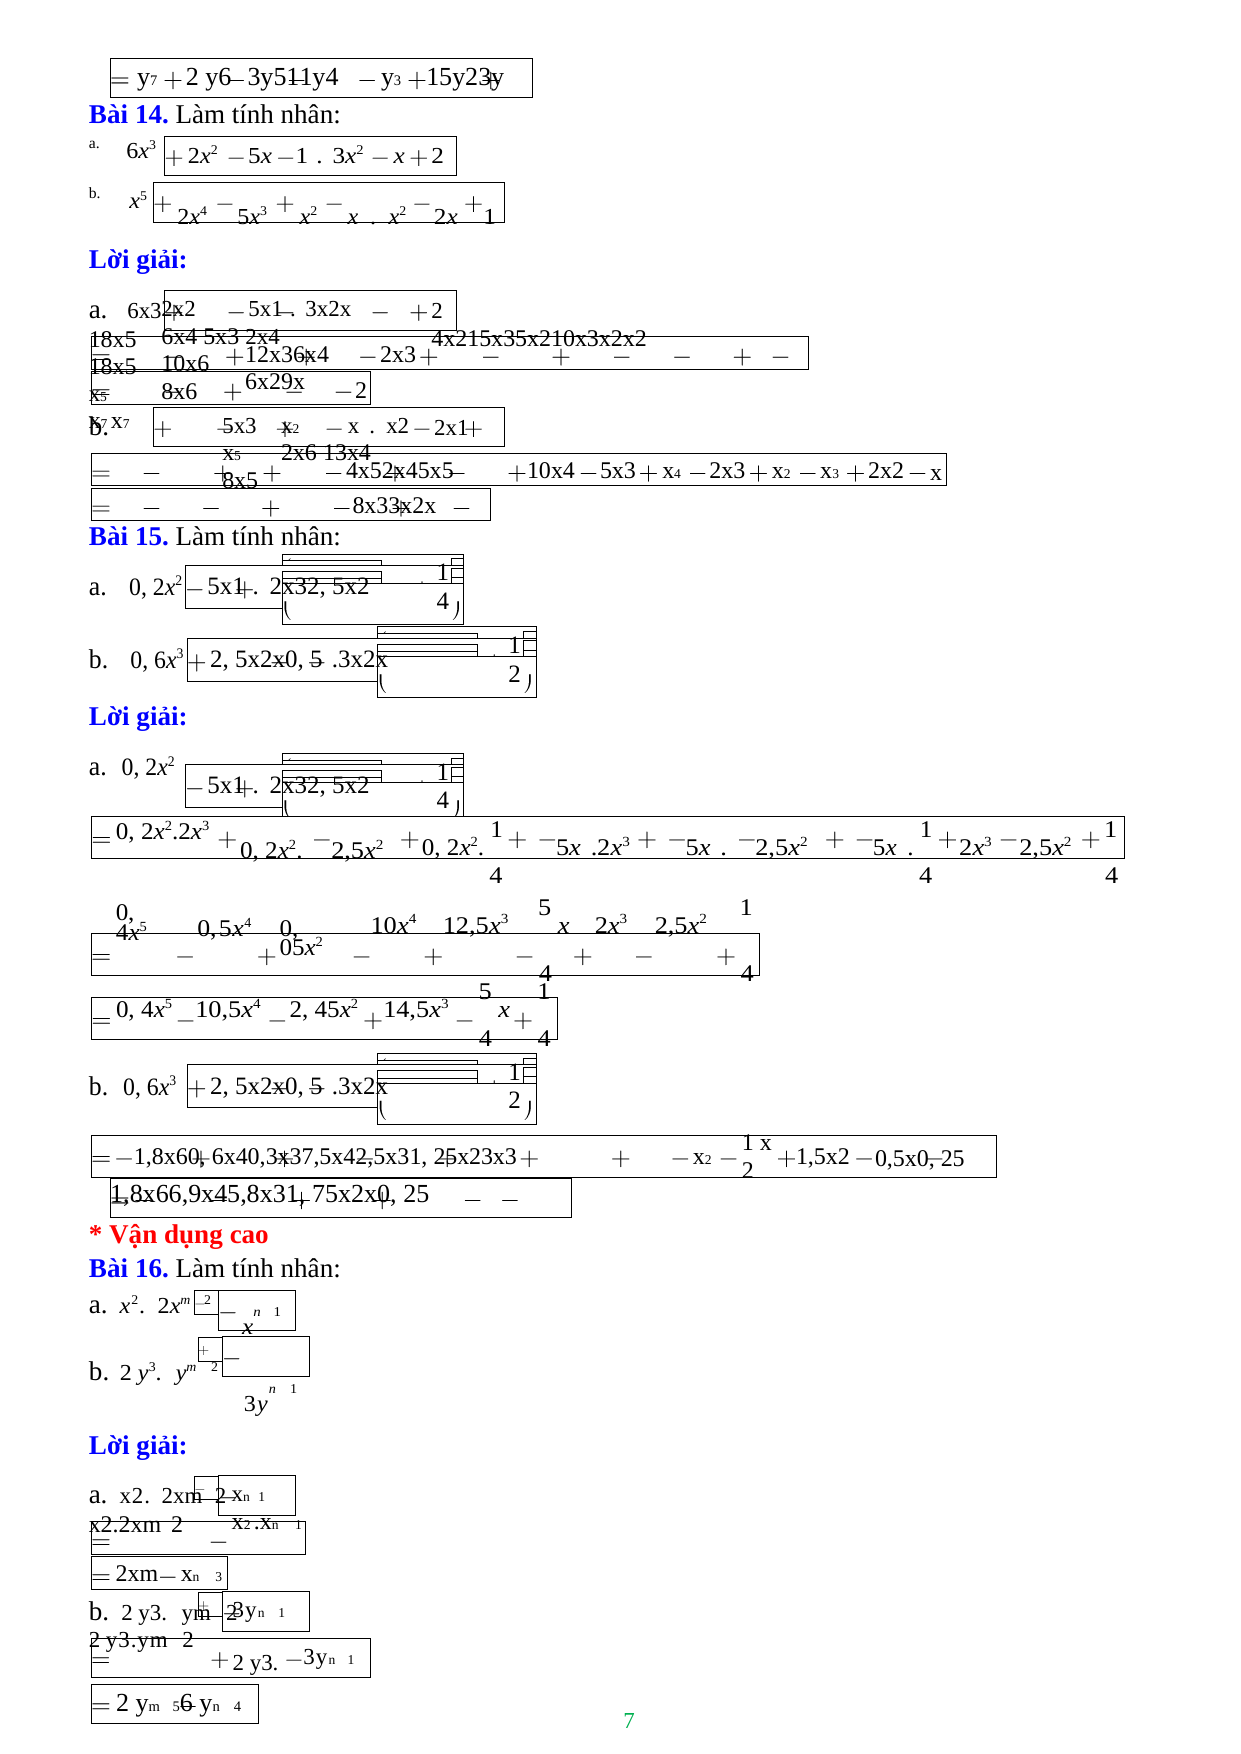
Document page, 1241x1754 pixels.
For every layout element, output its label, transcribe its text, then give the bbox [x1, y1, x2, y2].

picture [524, 632, 536, 638]
list 2 y3. ym 2 [89, 1354, 221, 1386]
picture [283, 601, 463, 624]
text 0, 05x2 [279, 921, 346, 960]
picture [195, 1477, 218, 1499]
picture [516, 1065, 536, 1070]
picture [92, 1639, 370, 1677]
text 10x4 12,5x3 5 x 2x3 2,5x2 1 [370, 905, 1192, 940]
text 2x 1 [434, 203, 1192, 230]
picture [524, 1059, 536, 1064]
subtitle Lời giải: [89, 1429, 1192, 1460]
text 4 4 [99, 960, 1192, 987]
text Bài 16. Làm tính nhân: [89, 1252, 1192, 1283]
picture [444, 566, 464, 570]
picture [335, 778, 365, 782]
picture [317, 778, 334, 782]
picture [516, 639, 536, 643]
text 0,5x4 [197, 921, 251, 940]
text a. 0, 2x2 [89, 570, 1192, 601]
picture [283, 778, 302, 782]
picture [186, 765, 464, 807]
picture [282, 754, 464, 764]
text b. 0, 6x3 [89, 1070, 1192, 1101]
list 6x3 [89, 133, 163, 164]
text 0, 4x5 [116, 905, 171, 944]
text 0, 4x5 10,5x4 2, 45x2 14,5x3 5 x 1 [116, 989, 1192, 1024]
list x2. 2xm 2 [89, 1288, 217, 1319]
picture [92, 998, 116, 1024]
text xn 1 [242, 1295, 1192, 1339]
picture [188, 1101, 377, 1107]
picture [283, 561, 381, 565]
picture [188, 639, 514, 643]
picture [135, 1522, 144, 1531]
picture [154, 183, 504, 222]
picture [367, 778, 381, 782]
text 4 4 4 [489, 862, 1192, 889]
text 4 4 [73, 1024, 956, 1052]
text 0, 2x2. 1 5x .2x3 5x . 2,5x2 5x . 1 2x3 2,5x2 1 [422, 827, 1192, 862]
text 2x2 [188, 142, 226, 169]
picture [199, 1338, 222, 1361]
picture [223, 1592, 309, 1631]
picture [111, 1179, 571, 1217]
picture [186, 566, 442, 570]
picture [378, 634, 477, 638]
picture [378, 1101, 536, 1124]
picture [111, 59, 532, 97]
picture [378, 1054, 536, 1064]
subtitle Lời giải: [89, 701, 1192, 732]
picture [452, 559, 463, 565]
text b. 0, 6x3 [89, 643, 1192, 674]
picture [92, 817, 1124, 858]
picture [92, 1685, 258, 1723]
picture [452, 759, 463, 764]
picture [92, 1136, 996, 1177]
text 5x3 [237, 203, 274, 230]
picture [92, 1557, 227, 1589]
text Bài 14. Làm tính nhân: [89, 98, 1192, 129]
text Bài 15. Làm tính nhân: [89, 274, 1192, 551]
text 0, 2x2.2x3 [116, 824, 216, 843]
picture [452, 777, 463, 782]
subtitle Vận dụng cao [89, 1218, 1192, 1249]
picture [92, 934, 279, 975]
picture [283, 771, 381, 777]
picture [186, 601, 282, 608]
picture [378, 627, 536, 638]
text x2 x . x2 [299, 203, 411, 230]
picture [165, 137, 456, 175]
subtitle Lời giải: [89, 243, 1192, 274]
picture [346, 934, 759, 960]
text 5x 1 . 3x2 x 2 [248, 142, 1192, 169]
picture [188, 674, 377, 681]
picture [219, 1476, 295, 1515]
picture [188, 1065, 514, 1070]
picture [304, 778, 315, 782]
picture [378, 674, 536, 697]
text a. 0, 2x2 [89, 751, 216, 782]
text 2x4 [177, 203, 215, 230]
picture [283, 555, 463, 565]
text 3yn 1 [244, 1372, 1192, 1416]
picture [199, 1593, 222, 1616]
picture [223, 1337, 309, 1376]
picture [452, 768, 463, 776]
picture [283, 783, 463, 816]
list x5 [89, 183, 152, 215]
picture [92, 1522, 305, 1554]
text 0, 2x2. 2,5x2 [240, 843, 389, 862]
picture [219, 1291, 295, 1330]
